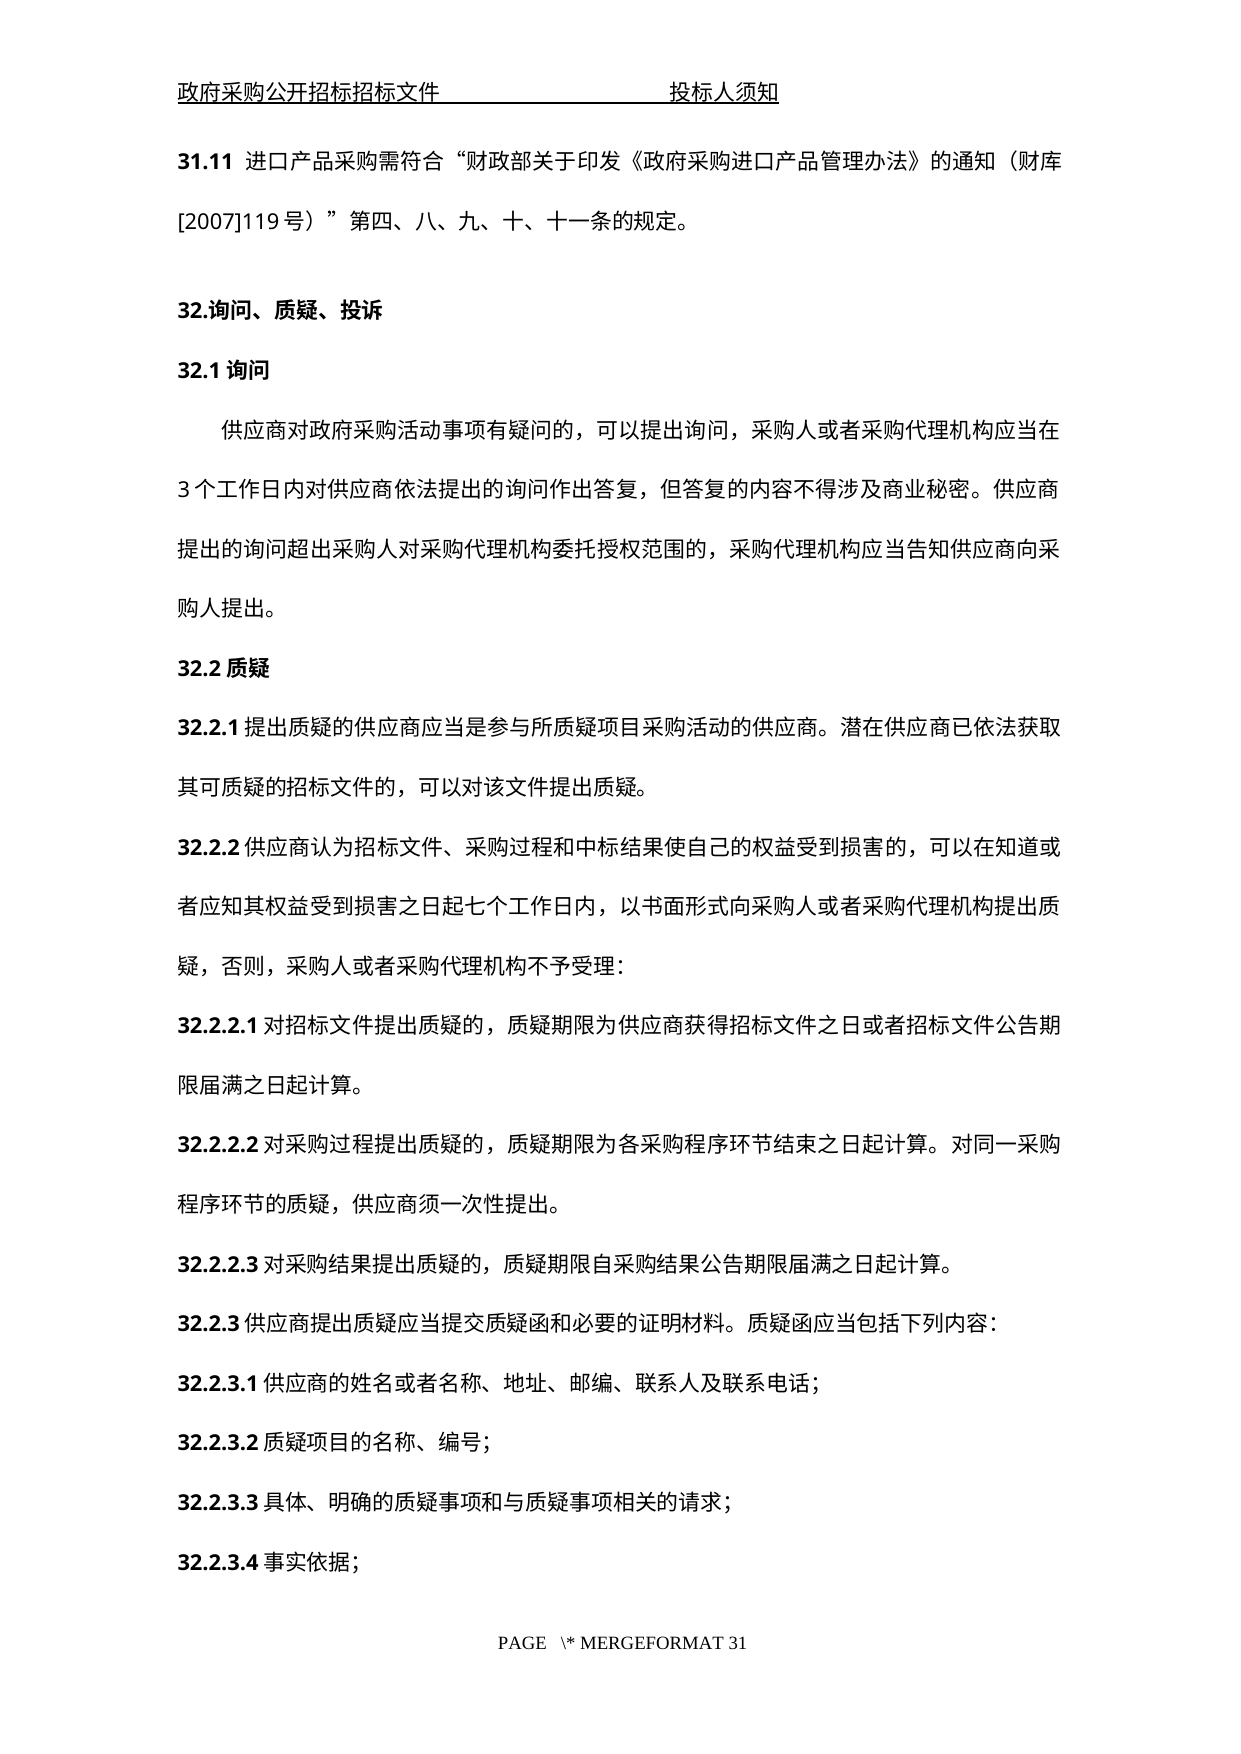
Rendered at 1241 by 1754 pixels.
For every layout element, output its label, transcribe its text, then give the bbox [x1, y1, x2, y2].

text 32.2.3供应商提出质疑应当提交质疑函和必要的证明材料。质疑函应当包括下列内容： [177, 1292, 1063, 1352]
text 32.询问、质疑、投诉 [177, 279, 1063, 339]
text 32.2.2.2对采购过程提出质疑的，质疑期限为各采购程序环节结束之日起计算。对同一采购程序环节的质疑，供应商须一次性提出。 [177, 1114, 1063, 1233]
text 32.2.2.3对采购结果提出质疑的，质疑期限自采购结果公告期限届满之日起计算。 [177, 1233, 1063, 1292]
text 32.2 质疑 [177, 637, 1063, 697]
text 32.2.1提出质疑的供应商应当是参与所质疑项目采购活动的供应商。潜在供应商已依法获取其可质疑的招标文件的，可以对该文件提出质疑。 [177, 697, 1063, 816]
text 32.1 询问 [177, 339, 1063, 399]
text 32.2.2供应商认为招标文件、采购过程和中标结果使自己的权益受到损害的，可以在知道或者应知其权益受到损害之日起七个工作日内，以书面形式向采购人或者采购代理机构提出质疑，否则，采购人或者采购代理机构不予受理： [177, 816, 1063, 994]
text 32.2.3.1供应商的姓名或者名称、地址、邮编、联系人及联系电话； [177, 1352, 1063, 1412]
text 32.2.3.3具体、明确的质疑事项和与质疑事项相关的请求； [177, 1471, 1063, 1531]
text 供应商对政府采购活动事项有疑问的，可以提出询问，采购人或者采购代理机构应当在3个工作日内对供应商依法提出的询问作出答复，但答复的内容不得涉及商业秘密。供应商提出的询问超出采购人对采购代理机构委托授权范围的，采购代理机构应当告知供应商向采购人提出。 [177, 399, 1063, 637]
text 32.2.3.4事实依据； [177, 1531, 1063, 1590]
text 32.2.3.2质疑项目的名称、编号； [177, 1412, 1063, 1471]
text 32.2.2.1对招标文件提出质疑的，质疑期限为供应商获得招标文件之日或者招标文件公告期限届满之日起计算。 [177, 994, 1063, 1114]
text 31.11 进口产品采购需符合“财政部关于印发《政府采购进口产品管理办法》的通知（财库[2007]119号）”第四、八、九、十、十一条的规定。 [177, 131, 1063, 250]
